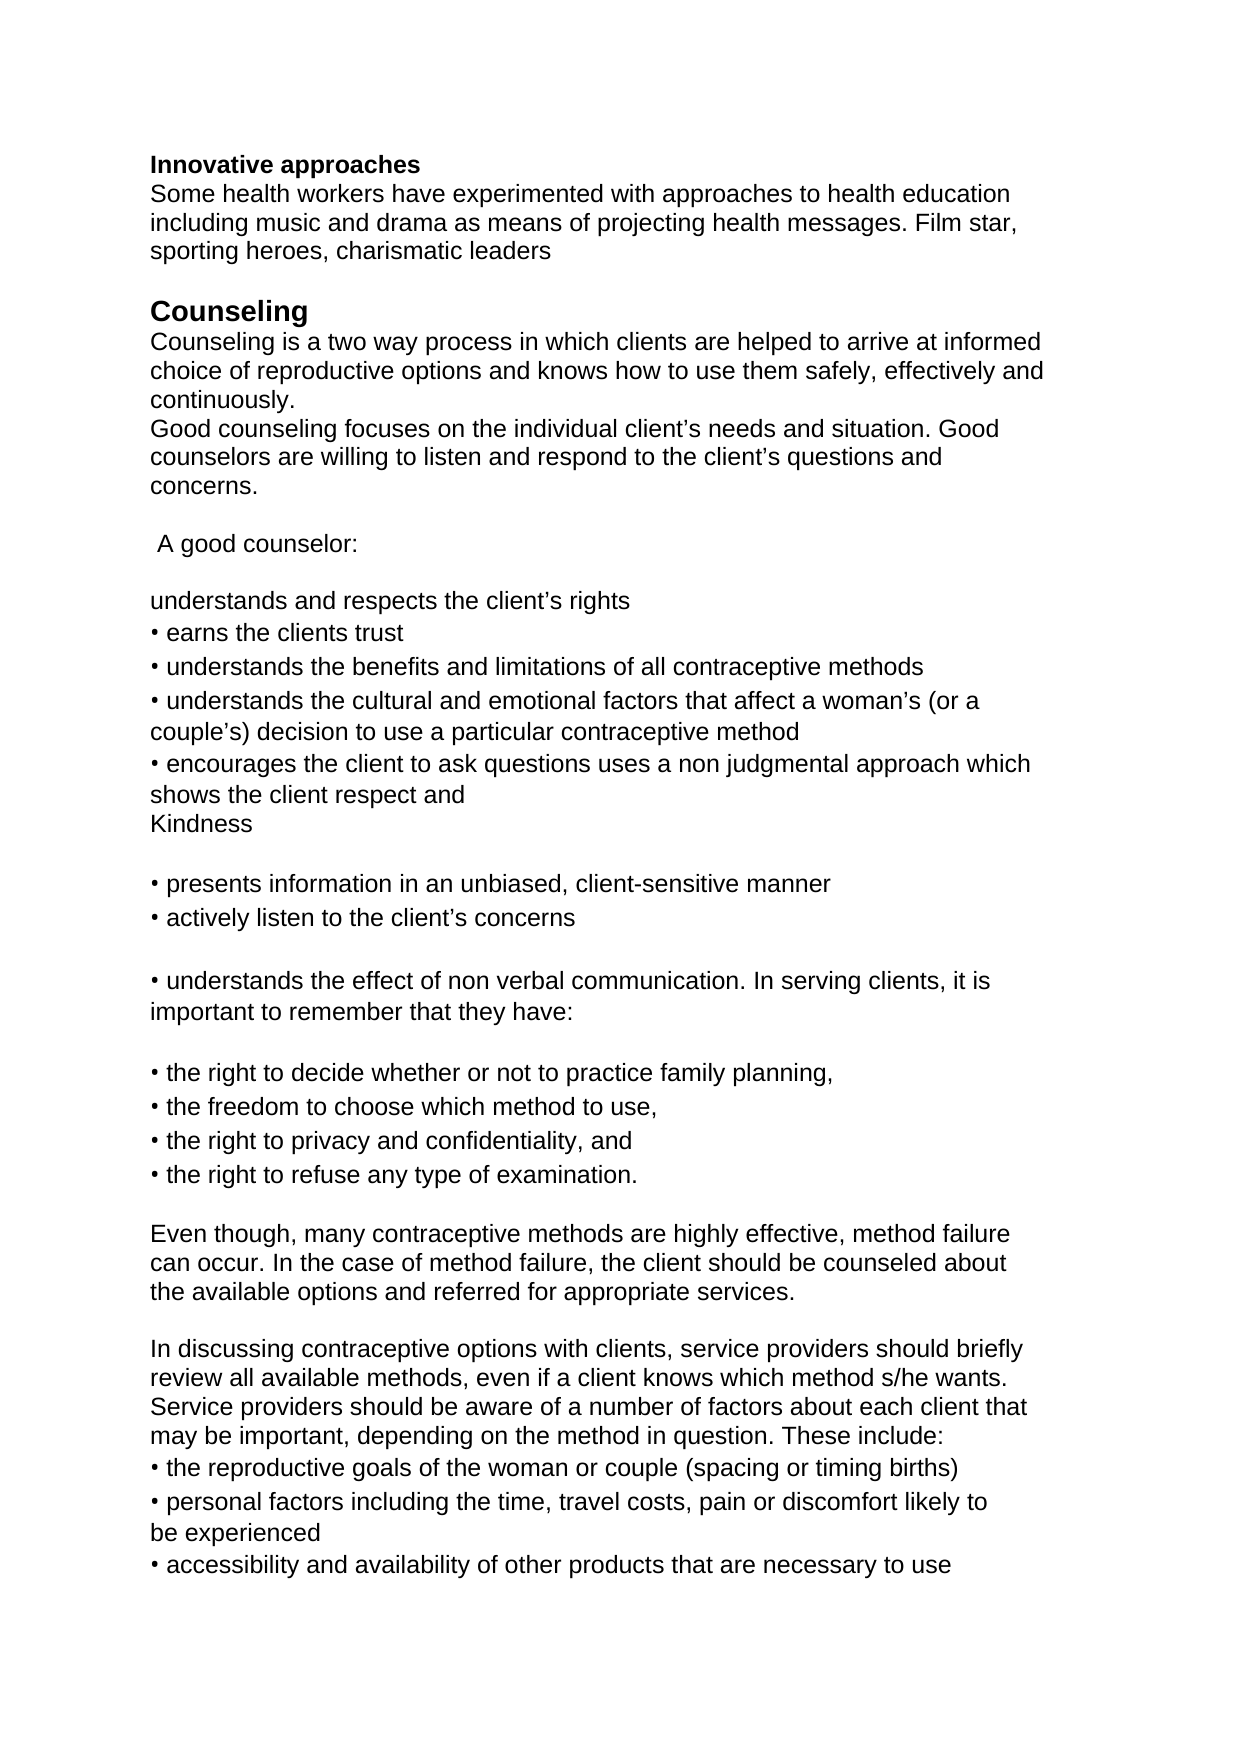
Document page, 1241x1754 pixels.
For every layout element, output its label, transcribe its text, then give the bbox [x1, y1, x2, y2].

text • the freedom to choose which method to use, [150, 1088, 1090, 1123]
text • understands the cultural and emotional factors that affect a woman’s (or a [150, 683, 1090, 717]
text Good counseling focuses on the individual client’s needs and situation. Good [150, 413, 1090, 442]
text counselors are willing to listen and respond to the client’s questions and [150, 442, 1090, 471]
text the available options and referred for appropriate services. [150, 1277, 1090, 1306]
text • the right to decide whether or not to practice family planning, [150, 1054, 1090, 1088]
text In discussing contraceptive options with clients, service providers should briefly [150, 1334, 1090, 1363]
text Counseling is a two way process in which clients are helped to arrive at informed [150, 327, 1090, 356]
text • understands the effect of non verbal communication. In serving clients, it is important to remember that they have: [150, 963, 1090, 1026]
text understands and respects the client’s rights [150, 586, 1090, 615]
text A good counselor: [150, 528, 1090, 557]
text • the right to refuse any type of examination. [150, 1157, 1090, 1191]
text couple’s) decision to use a particular contraceptive method [150, 717, 1090, 746]
text • earns the clients trust [150, 615, 1090, 649]
text • personal factors including the time, travel costs, pain or discomfort likely to [150, 1483, 1090, 1518]
text can occur. In the case of method failure, the client should be counseled about [150, 1248, 1090, 1277]
text may be important, depending on the method in question. These include: [150, 1421, 1090, 1449]
text • encourages the client to ask questions uses a non judgmental approach which shows the client respect and [150, 746, 1090, 808]
text Kindness [150, 808, 1090, 837]
text Service providers should be aware of a number of factors about each client that [150, 1392, 1090, 1421]
text concerns. [150, 471, 1090, 500]
text • understands the benefits and limitations of all contraceptive methods [150, 649, 1090, 683]
text • the reproductive goals of the woman or couple (spacing or timing births) [150, 1449, 1090, 1483]
text Even though, many contraceptive methods are highly effective, method failure [150, 1219, 1090, 1248]
text be experienced [150, 1518, 1090, 1546]
text sporting heroes, charismatic leaders [150, 236, 1090, 265]
text • the right to privacy and confidentiality, and [150, 1123, 1090, 1157]
text • presents information in an unbiased, client-sensitive manner [150, 866, 1090, 900]
text including music and drama as means of projecting health messages. Film star, [150, 207, 1090, 236]
text • actively listen to the client’s concerns [150, 900, 1090, 934]
text continuously. [150, 385, 1090, 413]
text choice of reproductive options and knows how to use them safely, effectively and [150, 356, 1090, 385]
text Some health workers have experimented with approaches to health education [150, 179, 1090, 207]
text review all available methods, even if a client knows which method s/he wants. [150, 1363, 1090, 1392]
text Innovative approaches [150, 150, 1090, 179]
text • accessibility and availability of other products that are necessary to use [150, 1546, 1090, 1580]
text Counseling [150, 294, 1090, 327]
